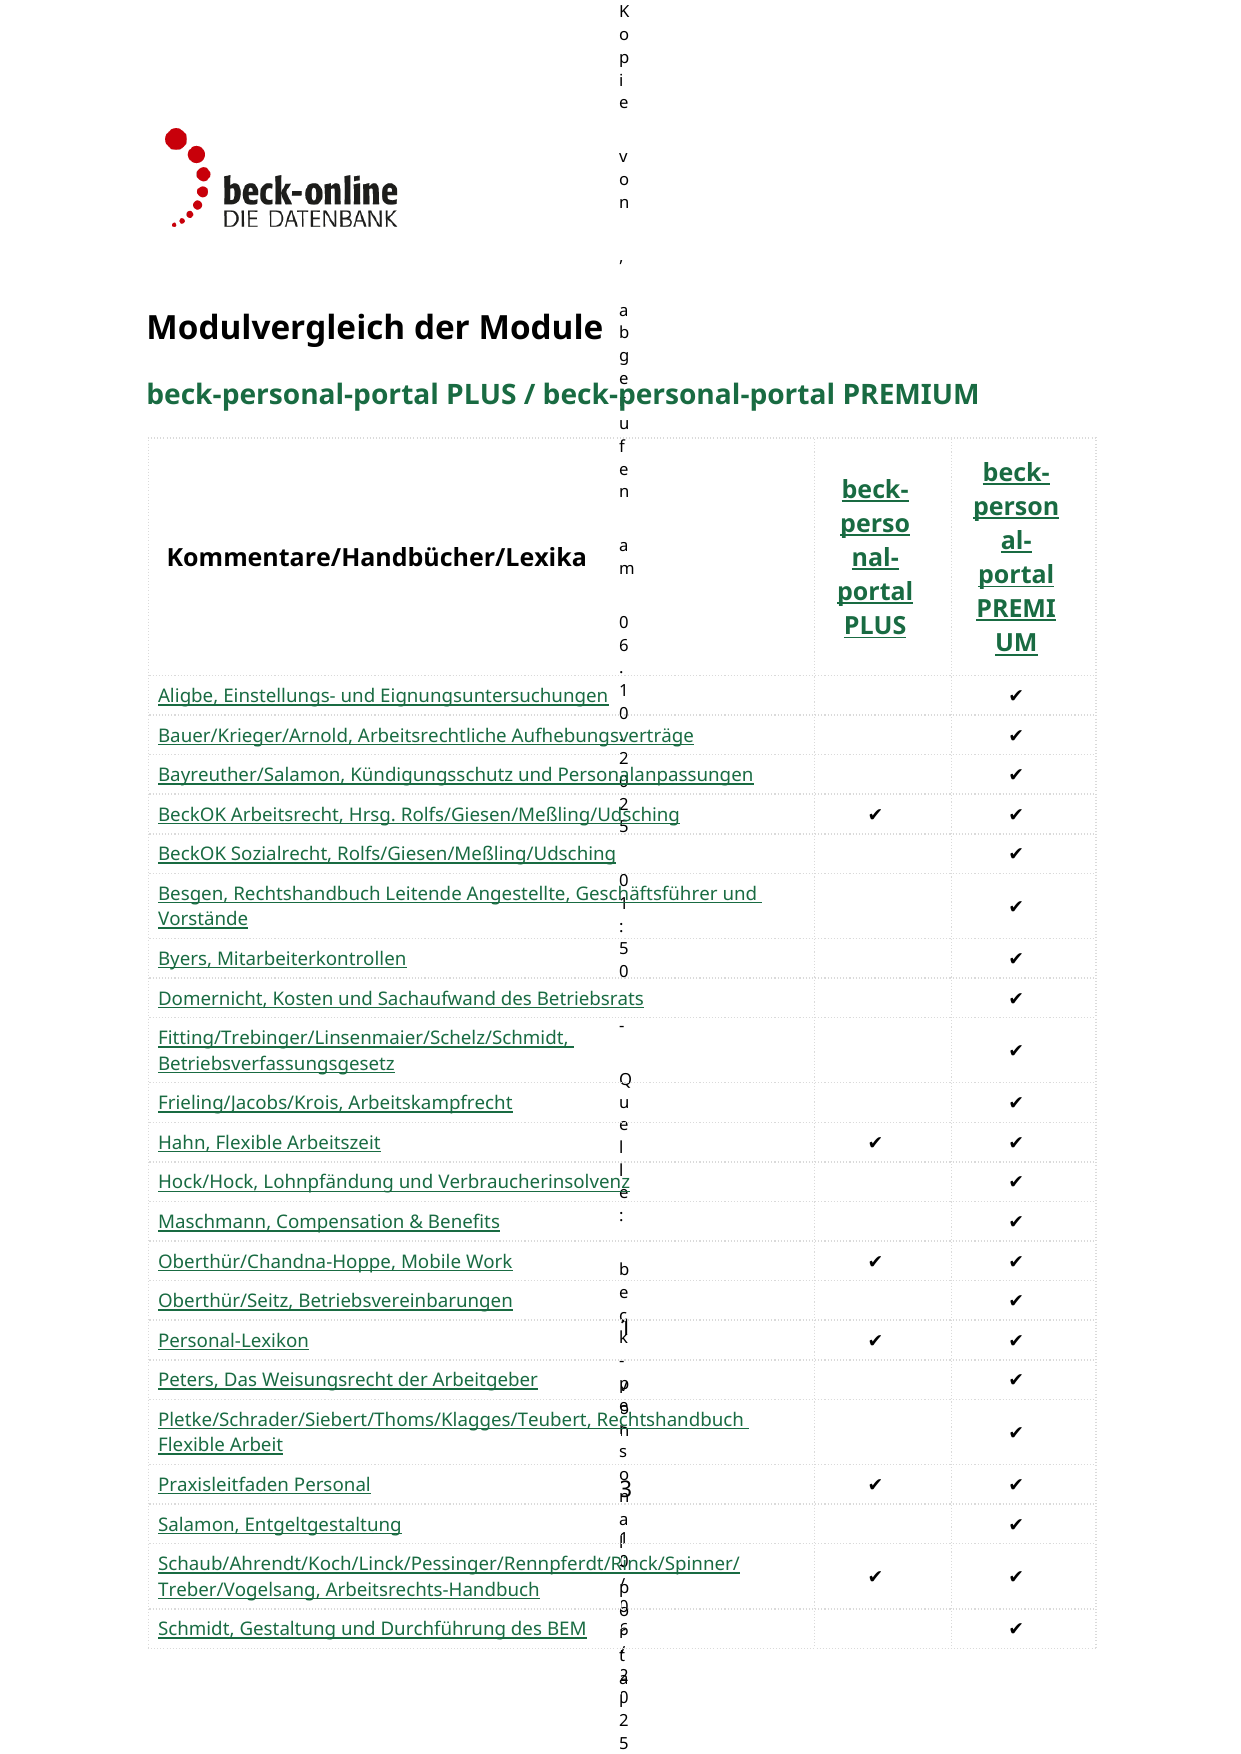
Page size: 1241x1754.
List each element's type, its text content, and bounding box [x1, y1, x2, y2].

table_cell ✔ [951, 833, 1096, 872]
table_cell [814, 1161, 951, 1201]
table_cell Peters, Das Weisungsrecht der Arbeitgeber [149, 1359, 814, 1398]
table_cell ✔ [814, 1543, 951, 1608]
table_cell Maschmann, Compensation & Benefits [149, 1201, 814, 1240]
table_cell BeckOK Arbeitsrecht, Hrsg. Rolfs/Giesen/Meßling/Udsching [149, 793, 814, 833]
table_cell ✔ [951, 1608, 1096, 1647]
table_cell Hahn, Flexible Arbeitszeit [149, 1121, 814, 1161]
table_header Kommentare/Handbücher/Lexika [149, 437, 814, 674]
table_cell ✔ [814, 1240, 951, 1280]
table_cell Oberthür/Seitz, Betriebsvereinbarungen [149, 1280, 814, 1319]
table_cell [814, 977, 951, 1017]
table_cell ✔ [951, 977, 1096, 1017]
table_cell BeckOK Sozialrecht, Rolfs/Giesen/Meßling/Udsching [149, 833, 814, 872]
table_header beck-personal-portal PLUS [814, 437, 951, 674]
table_cell [814, 1017, 951, 1082]
table_cell Bauer/Krieger/Arnold, Arbeitsrechtliche Aufhebungsverträge [149, 714, 814, 754]
table_cell ✔ [951, 754, 1096, 793]
table_cell [814, 714, 951, 754]
table_cell Aligbe, Einstellungs- und Eignungsuntersuchungen [149, 675, 814, 714]
table_cell Personal-Lexikon [149, 1319, 814, 1359]
title Modulvergleich der Module [146, 303, 1078, 349]
table_cell [814, 833, 951, 872]
table_cell [814, 1201, 951, 1240]
table_cell ✔ [951, 1201, 1096, 1240]
table_cell ✔ [951, 1121, 1096, 1161]
table_cell Schaub/Ahrendt/Koch/Linck/Pessinger/Rennpferdt/Rinck/Spinner/Treber/Vogelsang, Arbeitsrechts-Handbuch [149, 1543, 814, 1608]
table_cell ✔ [951, 1543, 1096, 1608]
table_cell ✔ [951, 793, 1096, 833]
table_cell ✔ [814, 1121, 951, 1161]
table_cell ✔ [951, 1161, 1096, 1201]
table_cell [814, 675, 951, 714]
table_cell [814, 938, 951, 977]
table_cell Domernicht, Kosten und Sachaufwand des Betriebsrats [149, 977, 814, 1017]
table_cell ✔ [951, 1240, 1096, 1280]
table_cell ✔ [951, 1082, 1096, 1121]
table_cell [814, 1082, 951, 1121]
text beck-personal-portal PLUS / beck-personal-portal PREMIUM [146, 374, 1078, 412]
table_header beck-personal-portal PREMIUM [951, 437, 1096, 674]
table_cell ✔ [814, 1319, 951, 1359]
table_cell ✔ [951, 1017, 1096, 1082]
table_cell [814, 1503, 951, 1543]
table_cell Besgen, Rechtshandbuch Leitende Angestellte, Geschäftsführer und Vorstände [149, 873, 814, 937]
table_cell Salamon, Entgeltgestaltung [149, 1503, 814, 1543]
table_cell [814, 1359, 951, 1398]
picture [165, 128, 398, 227]
table_cell Pletke/Schrader/Siebert/Thoms/Klagges/Teubert, Rechtshandbuch Flexible Arbeit [149, 1399, 814, 1463]
table_cell ✔ [951, 714, 1096, 754]
table_cell Frieling/Jacobs/Krois, Arbeitskampfrecht [149, 1082, 814, 1121]
table_cell Fitting/Trebinger/Linsenmaier/Schelz/Schmidt, Betriebsverfassungsgesetz [149, 1017, 814, 1082]
table_cell [814, 1399, 951, 1463]
table_cell ✔ [814, 793, 951, 833]
table_cell ✔ [814, 1464, 951, 1503]
table_cell ✔ [951, 1464, 1096, 1503]
table_cell [814, 1608, 951, 1647]
table_cell Praxisleitfaden Personal [149, 1464, 814, 1503]
table_cell Oberthür/Chandna-Hoppe, Mobile Work [149, 1240, 814, 1280]
table_cell Bayreuther/Salamon, Kündigungsschutz und Personalanpassungen [149, 754, 814, 793]
table_cell [814, 1280, 951, 1319]
table_cell ✔ [951, 1503, 1096, 1543]
table_cell Hock/Hock, Lohnpfändung und Verbraucherinsolvenz [149, 1161, 814, 1201]
table_cell [814, 873, 951, 937]
table_cell ✔ [951, 938, 1096, 977]
table_cell Byers, Mitarbeiterkontrollen [149, 938, 814, 977]
table_cell ✔ [951, 1319, 1096, 1359]
table_cell [814, 754, 951, 793]
table_cell ✔ [951, 1399, 1096, 1463]
table_cell ✔ [951, 1359, 1096, 1398]
table_cell Schmidt, Gestaltung und Durchführung des BEM [149, 1608, 814, 1647]
table_cell ✔ [951, 675, 1096, 714]
table_cell ✔ [951, 1280, 1096, 1319]
table_cell ✔ [951, 873, 1096, 937]
